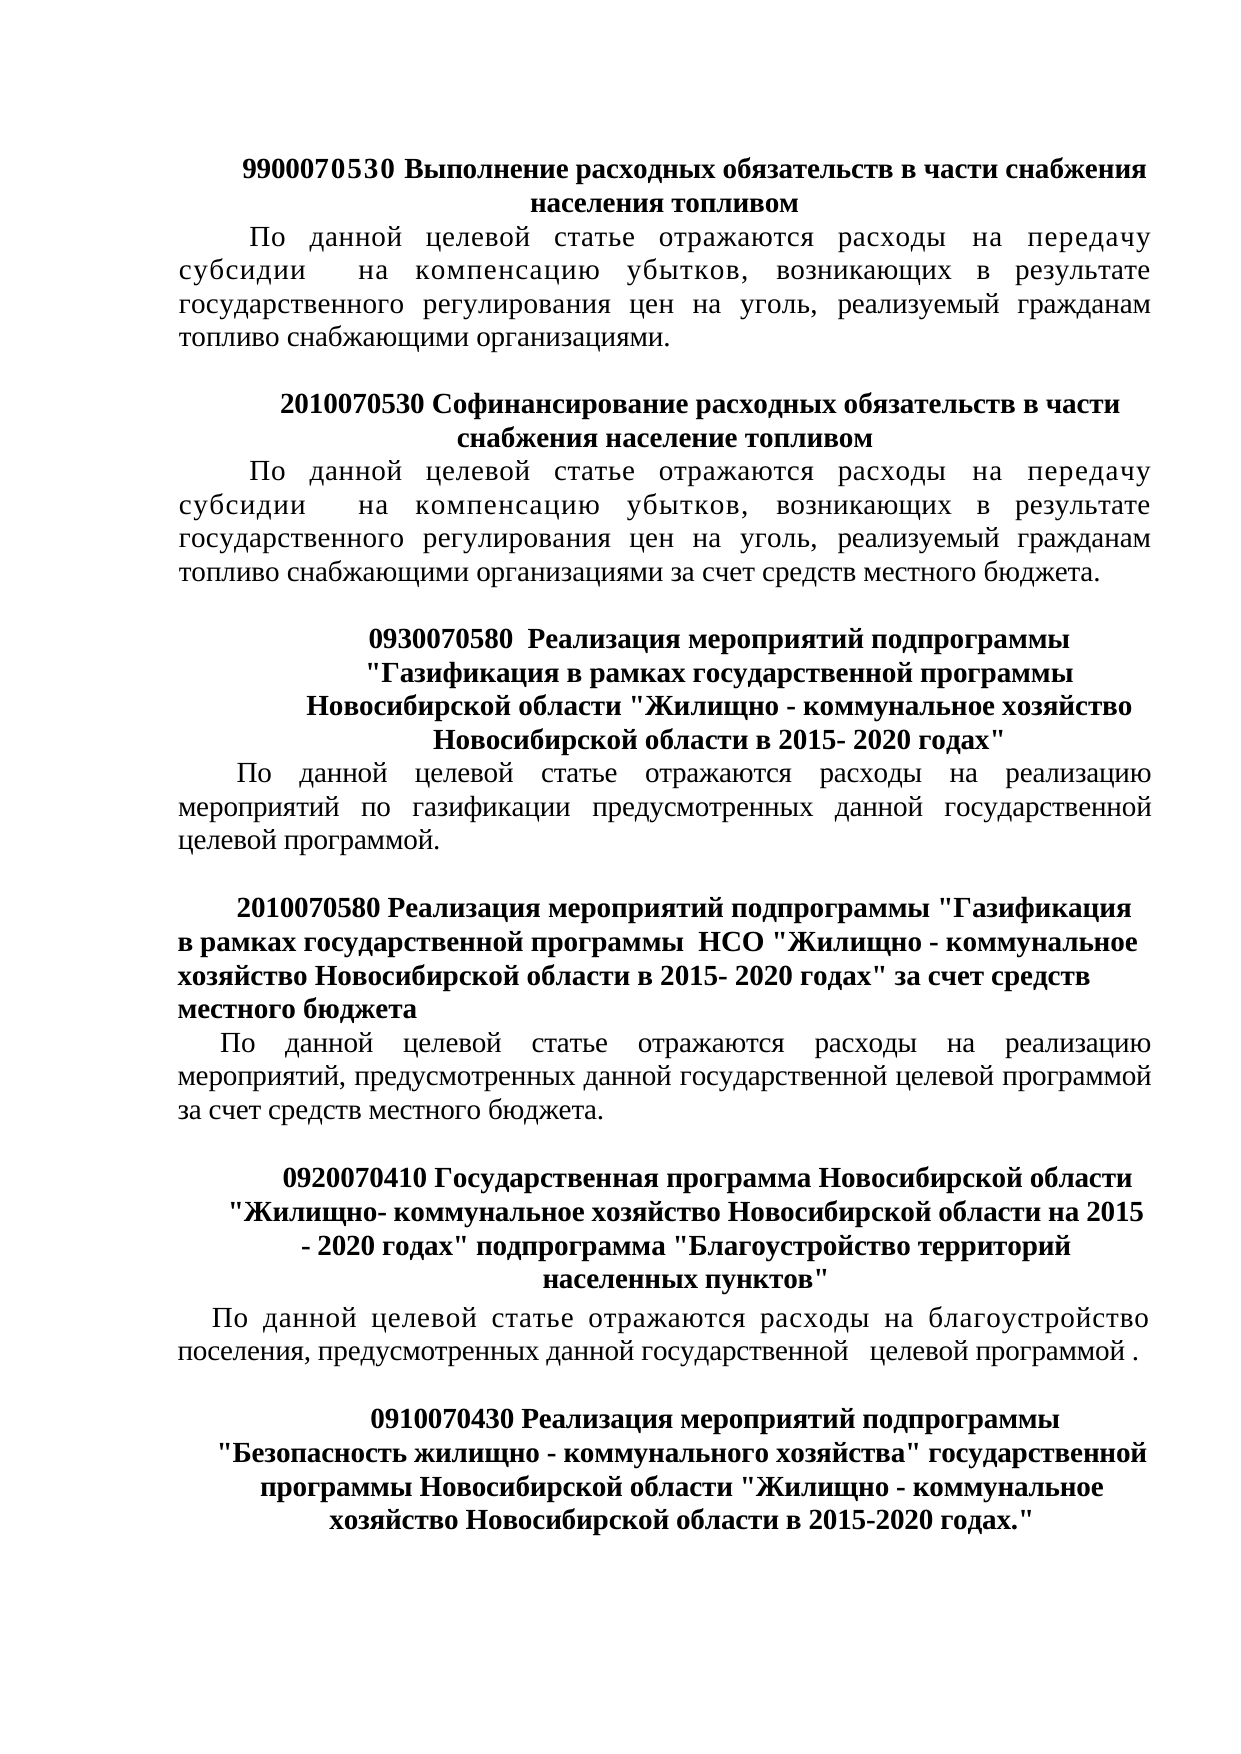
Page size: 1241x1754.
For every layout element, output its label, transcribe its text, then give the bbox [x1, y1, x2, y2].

text 9900070530 Выполнение расходных обязательств в части снабжения [177, 152, 1152, 185]
text 0920070410 Государственная программа Новосибирской области "Жилищно- коммунальное хозяйство Новосибирской области на 2015 - 2020 годах" подпрограмма "Благоустройство территорий населенных пунктов" [220, 1161, 1152, 1295]
text 2010070580 Реализация мероприятий подпрограммы "Газификация в рамках государственной программы НСО "Жилищно - коммунальное хозяйство Новосибирской области в 2015- 2020 годах" за счет средств местного бюджета [177, 891, 1152, 1025]
text По данной целевой статье отражаются расходы на реализацию мероприятий, предусмотренных данной государственной целевой программой за счет средств местного бюджета. [177, 1025, 1152, 1125]
text населения топливом [177, 185, 1152, 219]
text По данной целевой статье отражаются расходы на реализацию мероприятий по газификации предусмотренных данной государственной целевой программой. [178, 755, 1152, 856]
text 2010070530 Софинансирование расходных обязательств в части снабжения население топливом [179, 386, 1151, 453]
text По данной целевой статье отражаются расходы на передачу субсидии на компенсацию убытков, возникающих в результате государственного регулирования цен на уголь, реализуемый гражданам топливо снабжающими организациями за счет средств местного бюджета. [179, 453, 1151, 588]
text 0910070430 Реализация мероприятий подпрограммы "Безопасность жилищно - коммунального хозяйства" государственной программы Новосибирской области "Жилищно - коммунальное хозяйство Новосибирской области в 2015-2020 годах." [212, 1401, 1152, 1536]
text 0930070580 Реализация мероприятий подпрограммы "Газификация в рамках государственной программы Новосибирской области "Жилищно - коммунальное хозяйство Новосибирской области в 2015- 2020 годах" [287, 621, 1152, 755]
text По данной целевой статье отражаются расходы на благоустройство поселения, предусмотренных данной государственной целевой программой . [177, 1300, 1151, 1367]
text По данной целевой статье отражаются расходы на передачу субсидии на компенсацию убытков, возникающих в результате государственного регулирования цен на уголь, реализуемый гражданам топливо снабжающими организациями. [179, 219, 1151, 353]
